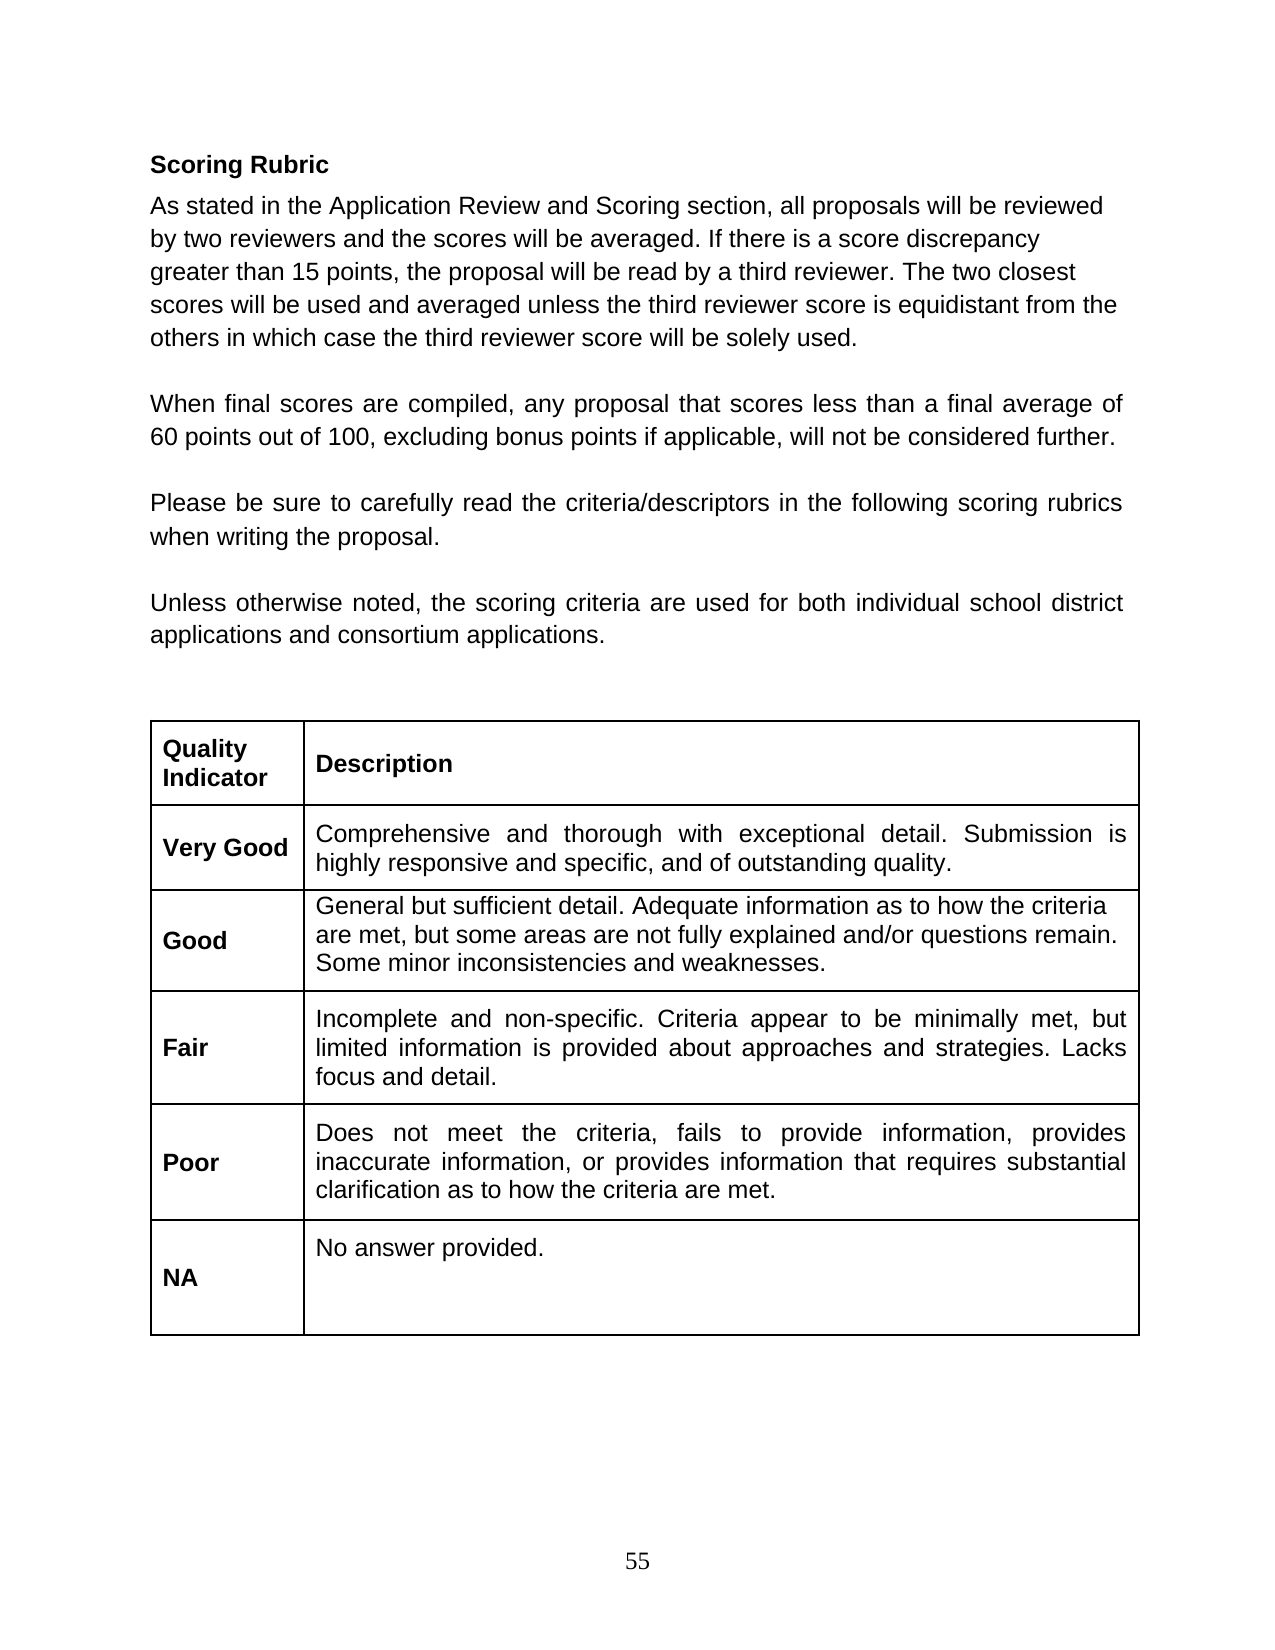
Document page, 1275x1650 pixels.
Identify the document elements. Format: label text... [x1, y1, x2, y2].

table_header Quality Indicator [152, 722, 303, 804]
table_cell Does not meet the criteria, fails to provide information, provides inaccurate information, or provides information that requires substantial clarification as to how the criteria are met. [305, 1105, 1138, 1218]
table_cell Comprehensive and thorough with exceptional detail. Submission is highly responsive and specific, and of outstanding quality. [305, 806, 1138, 889]
table_cell Fair [152, 992, 303, 1103]
table_cell General but sufficient detail. Adequate information as to how the criteria are met, but some areas are not fully explained and/or questions remain. Some minor inconsistencies and weaknesses. [305, 891, 1138, 990]
table_cell Incomplete and non-specific. Criteria appear to be minimally met, but limited information is provided about approaches and strategies. Lacks focus and detail. [305, 992, 1138, 1103]
table_header Description [305, 722, 1138, 804]
table_cell No answer provided. [305, 1221, 1138, 1334]
subtitle Scoring Rubric [150, 150, 1125, 179]
table_cell Good [152, 891, 303, 990]
table_cell Poor [152, 1105, 303, 1218]
text As stated in the Application Review and Scoring section, all proposals will be reviewed by two reviewers and the scores will be averaged. If there is a score discrepancy greater than 15 points, the proposal will be read by a third reviewer. The two closest scores will be used and averaged unless the third reviewer score is equidistant from the others in which case the third reviewer score will be solely used. [150, 191, 1125, 352]
text When final scores are compiled, any proposal that scores less than a final average of 60 points out of 100, excluding bonus points if applicable, will not be considered further. [150, 389, 1125, 451]
table_cell Very Good [152, 806, 303, 889]
text Unless otherwise noted, the scoring criteria are used for both individual school district applications and consortium applications. [150, 587, 1125, 649]
table_cell NA [152, 1221, 303, 1334]
text Please be sure to carefully read the criteria/descriptors in the following scoring rubrics when writing the proposal. [150, 488, 1125, 550]
